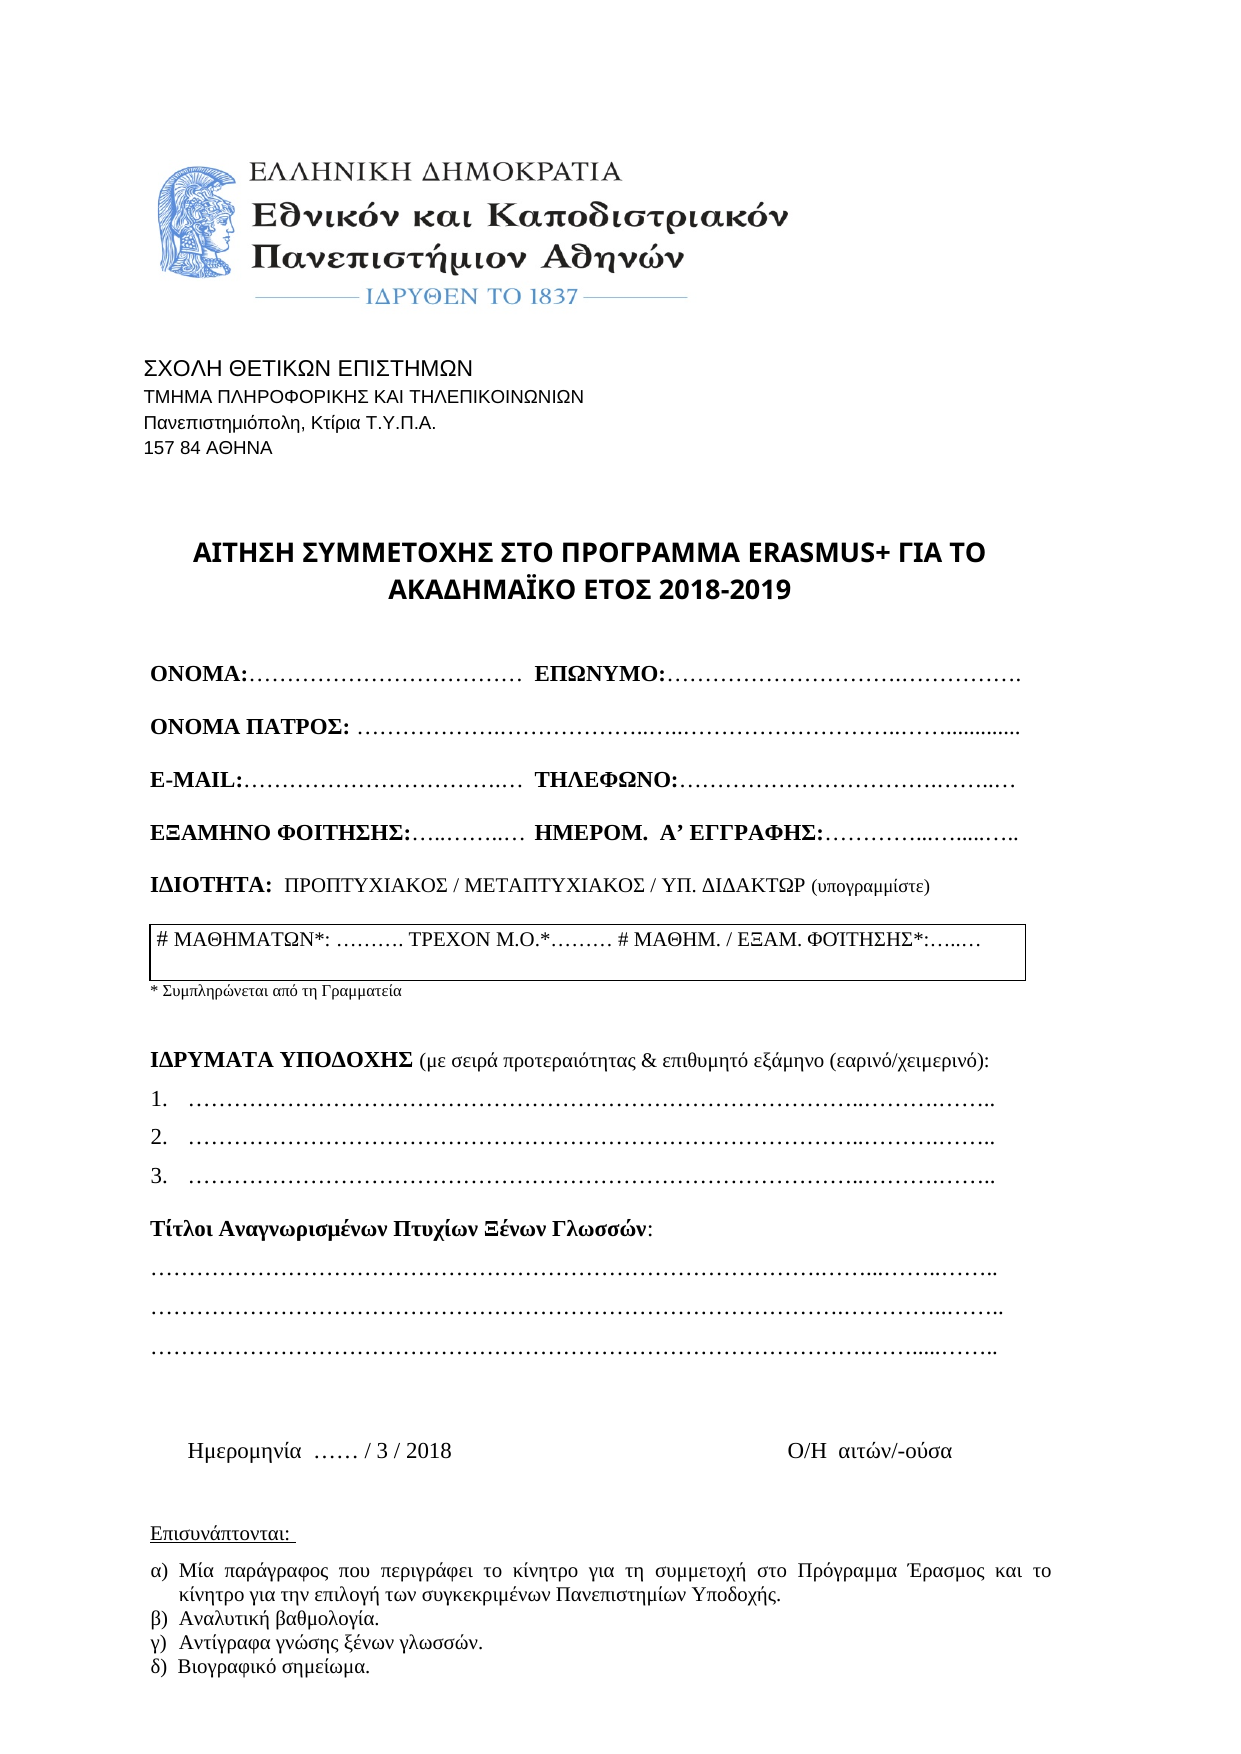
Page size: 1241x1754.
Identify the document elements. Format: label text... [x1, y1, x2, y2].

text …………………………………………………………………………….……...……..…….. [150, 1254, 1053, 1280]
picture [157, 150, 822, 317]
text β) Αναλυτική βαθμολογία. [150, 1606, 1053, 1630]
text δ) Βιογραφικό σημείωμα. [150, 1654, 1053, 1678]
text ΣΧΟΛΗ ΘΕΤΙΚΩΝ ΕΠΙΣΤΗΜΩΝ [143, 355, 1053, 382]
text Ημερομηνία …… / 3 / 2018 Ο/Η αιτών/-ούσα [150, 1437, 1053, 1464]
text ΟΝΟΜΑ:……………………………… ΕΠΩΝΥΜΟ:………………………….……………. [150, 660, 1053, 687]
text ΕΞΑΜΗΝΟ ΦΟΙΤΗΣΗΣ:…..……..… ΗΜΕΡΟΜ. Α’ ΕΓΓΡΑΦΗΣ:…………...….....….. [150, 818, 1053, 845]
text ΑΙΤΗΣΗ ΣΥΜΜΕΤΟΧΗΣ ΣΤΟ ΠΡΟΓΡΑΜΜΑ ERASMUS+ ΓΙΑ ΤΟ ΑΚΑΔΗΜΑΪΚΟ ΕΤΟΣ 2018-2019 [143, 534, 1036, 608]
text Επισυνάπτονται: [150, 1521, 1053, 1545]
table_header # ΜΑΘΗΜΑΤΩΝ*: ………. ΤΡΕΧΟΝ Μ.Ο.*……… # ΜΑΘΗΜ. / ΕΞΑΜ. ΦΟΊΤΗΣΗΣ*:…..… [151, 925, 1025, 980]
list ……………………………………………………………………………..……….…….. [150, 1123, 1053, 1150]
text Πανεπιστημιόπολη, Κτίρια Τ.Υ.Π.Α. [143, 411, 1053, 433]
text ΙΔΙΟΤΗΤΑ: ΠΡΟΠΤΥΧΙΑΚΟΣ / ΜΕΤΑΠΤΥΧΙΑΚΟΣ / ΥΠ. ΔΙΔΑΚΤΩΡ (υπογραμμίστε) [150, 871, 1053, 898]
text E-MAIL:…………………………….… ΤΗΛΕΦΩΝΟ:…………………………….……..… [150, 766, 1053, 792]
list ……………………………………………………………………………..……….…….. [150, 1084, 1053, 1111]
text ΙΔΡΥΜΑΤΑ ΥΠΟΔΟΧΗΣ (με σειρά προτεραιότητας & επιθυμητό εξάμηνο (εαρινό/χειμερινό): [150, 1046, 1053, 1072]
text ΟΝΟΜΑ ΠΑΤΡΟΣ: ……………….………………..…..………………………..……............. [150, 713, 1053, 739]
text Τίτλοι Αναγνωρισμένων Πτυχίων Ξένων Γλωσσών: [150, 1215, 1053, 1241]
list ……………………………………………………………………………..……….…….. [150, 1162, 1053, 1189]
text * Συμπληρώνεται από τη Γραμματεία [150, 981, 1053, 1000]
text ΤΜΗΜΑ ΠΛΗΡΟΦΟΡΙΚΗΣ ΚΑΙ ΤΗΛΕΠΙΚΟΙΝΩΝΙΩΝ [143, 386, 1053, 407]
text 157 84 ΑΘΗΝΑ [143, 437, 1053, 459]
text α) Μία παράγραφος που περιγράφει το κίνητρο για τη συμμετοχή στο Πρόγραμμα Έρασμος και το κίνητρο για την επιλογή των συγκεκριμένων Πανεπιστημίων Υποδοχής. [150, 1558, 1053, 1606]
text ………………………………………………………………………………….…….....…….. [150, 1333, 1053, 1359]
text γ) Αντίγραφα γνώσης ξένων γλωσσών. [150, 1630, 1053, 1654]
text ……………………………………………………………………………….…………..…….. [150, 1293, 1053, 1320]
